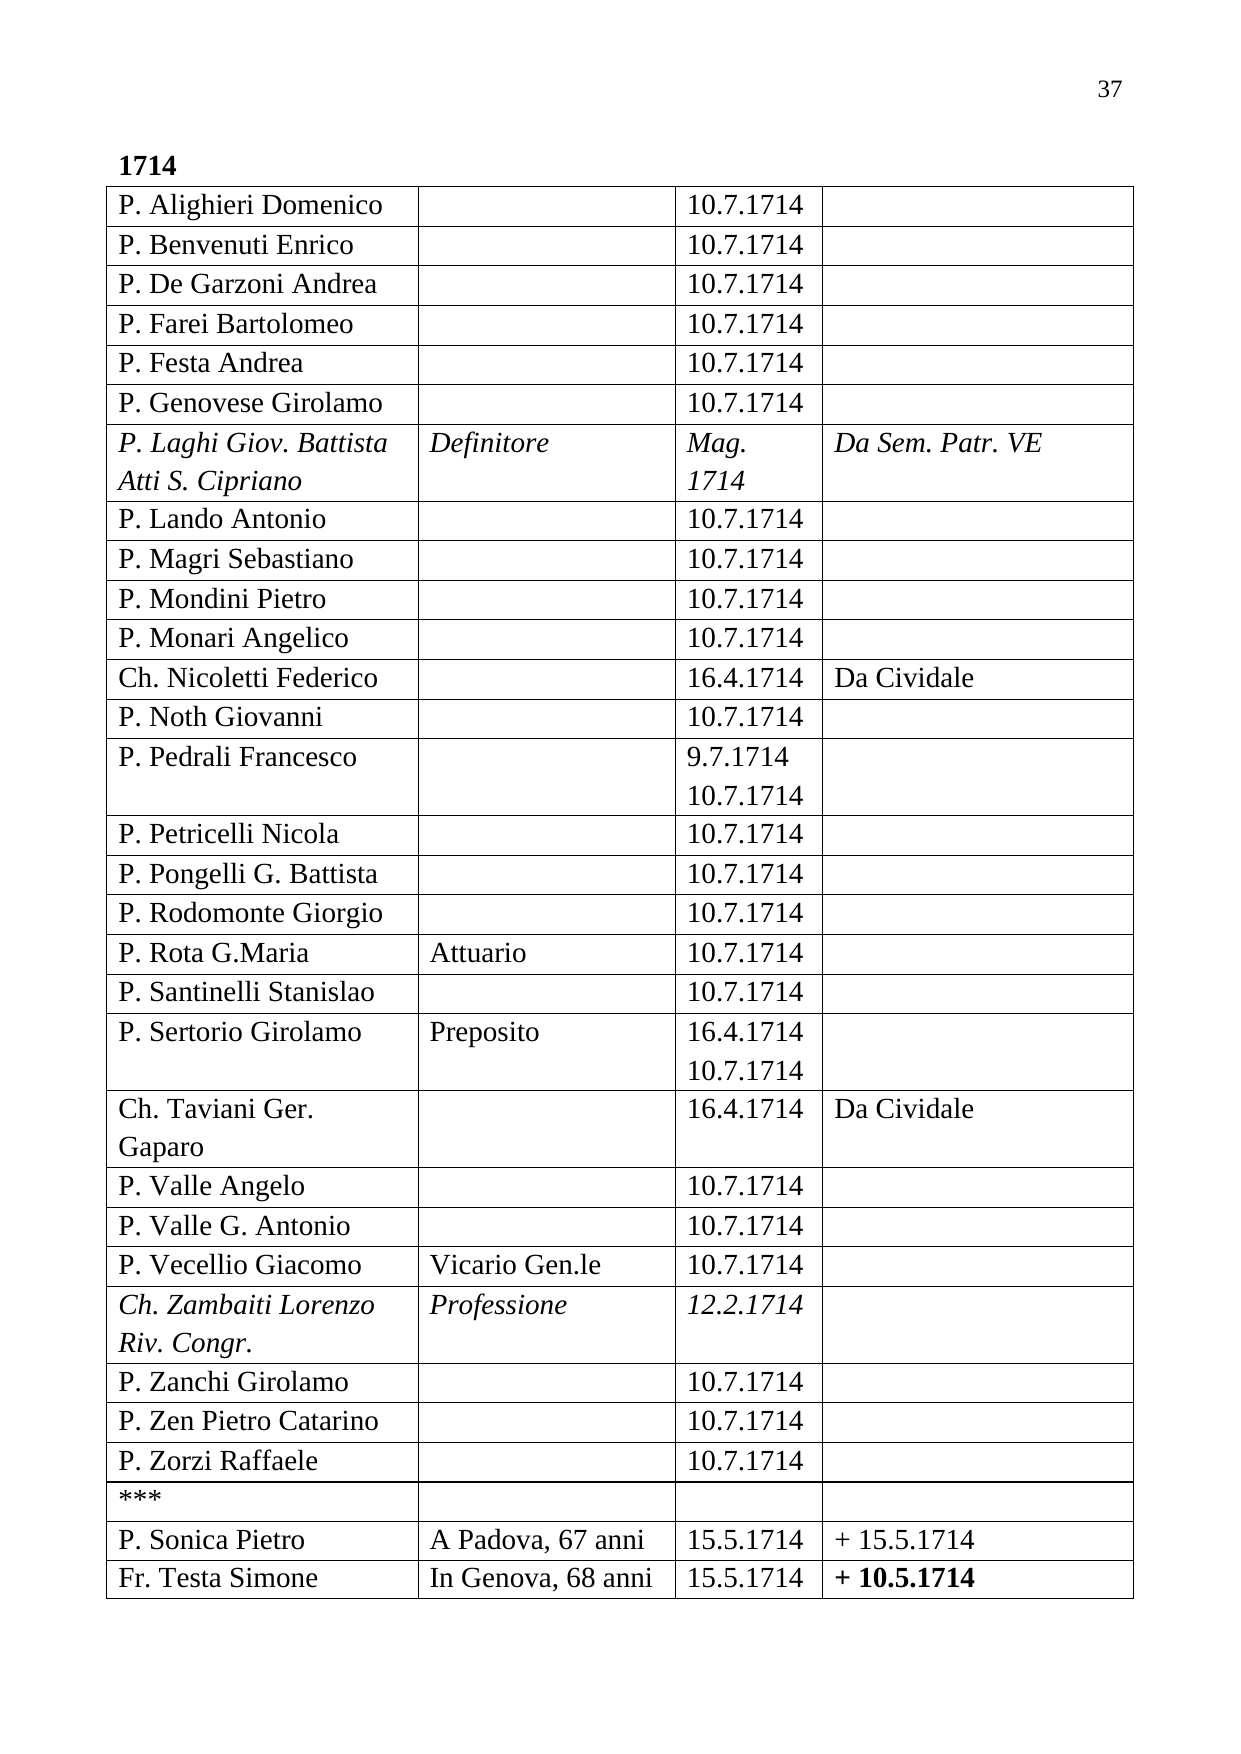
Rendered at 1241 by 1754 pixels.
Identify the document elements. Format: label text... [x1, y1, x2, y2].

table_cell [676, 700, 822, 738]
table_cell P. Magri Sebastiano [107, 541, 418, 580]
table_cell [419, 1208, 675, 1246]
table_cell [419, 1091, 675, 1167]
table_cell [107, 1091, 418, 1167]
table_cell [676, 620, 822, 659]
table_cell [419, 266, 675, 305]
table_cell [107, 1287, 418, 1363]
table_cell P. Benvenuti Enrico [107, 227, 418, 265]
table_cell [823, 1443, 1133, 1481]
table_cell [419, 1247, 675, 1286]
table_cell Definitore [419, 425, 675, 501]
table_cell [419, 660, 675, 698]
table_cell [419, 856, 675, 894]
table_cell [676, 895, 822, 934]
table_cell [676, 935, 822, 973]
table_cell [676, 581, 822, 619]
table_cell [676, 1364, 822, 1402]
table_cell 10.7.1714 [676, 227, 822, 265]
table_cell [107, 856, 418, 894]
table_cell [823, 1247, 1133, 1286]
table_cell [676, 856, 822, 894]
table_cell P. Farei Bartolomeo [107, 306, 418, 344]
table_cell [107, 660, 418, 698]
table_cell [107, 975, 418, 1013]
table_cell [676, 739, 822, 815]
table_cell [823, 346, 1133, 384]
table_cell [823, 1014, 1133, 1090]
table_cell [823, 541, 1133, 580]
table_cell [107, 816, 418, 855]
table_cell [823, 306, 1133, 344]
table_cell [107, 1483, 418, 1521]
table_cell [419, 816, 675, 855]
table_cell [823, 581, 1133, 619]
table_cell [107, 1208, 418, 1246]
table_cell 10.7.1714 [676, 306, 822, 344]
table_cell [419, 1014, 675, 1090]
table_header [419, 187, 675, 226]
table_cell Mag. 1714 [676, 425, 822, 501]
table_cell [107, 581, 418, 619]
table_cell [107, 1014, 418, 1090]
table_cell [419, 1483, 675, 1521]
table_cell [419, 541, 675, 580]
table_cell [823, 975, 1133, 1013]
table_cell [419, 502, 675, 540]
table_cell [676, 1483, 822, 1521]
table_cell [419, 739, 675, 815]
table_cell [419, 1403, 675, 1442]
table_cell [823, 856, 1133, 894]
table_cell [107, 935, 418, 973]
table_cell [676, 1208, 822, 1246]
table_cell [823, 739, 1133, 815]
table_cell [823, 502, 1133, 540]
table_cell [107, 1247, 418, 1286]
table_header [823, 187, 1133, 226]
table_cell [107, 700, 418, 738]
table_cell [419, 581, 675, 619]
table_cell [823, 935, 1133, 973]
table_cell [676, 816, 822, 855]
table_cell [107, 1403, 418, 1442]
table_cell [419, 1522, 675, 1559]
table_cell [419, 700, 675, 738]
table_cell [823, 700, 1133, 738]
table_cell 10.7.1714 [676, 266, 822, 305]
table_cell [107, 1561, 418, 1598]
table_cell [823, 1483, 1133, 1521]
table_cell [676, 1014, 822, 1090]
table_cell P. Genovese Girolamo [107, 385, 418, 424]
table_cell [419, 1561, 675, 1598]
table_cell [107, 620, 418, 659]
table_cell 10.7.1714 [676, 346, 822, 384]
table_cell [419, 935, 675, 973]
table_cell [419, 346, 675, 384]
text 1714 [118, 148, 1122, 181]
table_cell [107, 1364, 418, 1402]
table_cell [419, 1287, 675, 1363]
table_cell [419, 306, 675, 344]
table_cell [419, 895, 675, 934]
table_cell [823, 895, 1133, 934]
table_cell 10.7.1714 [676, 385, 822, 424]
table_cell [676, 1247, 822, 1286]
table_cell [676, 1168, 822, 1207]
table_cell P. Lando Antonio [107, 502, 418, 540]
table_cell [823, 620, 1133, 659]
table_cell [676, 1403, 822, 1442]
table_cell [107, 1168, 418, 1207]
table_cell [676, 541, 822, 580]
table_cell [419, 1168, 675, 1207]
table_cell P. Laghi Giov. Battista Atti S. Cipriano [107, 425, 418, 501]
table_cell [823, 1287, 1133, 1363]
table_cell Da Sem. Patr. VE [823, 425, 1133, 501]
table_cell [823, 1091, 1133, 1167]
table_cell [419, 227, 675, 265]
table_header 10.7.1714 [676, 187, 822, 226]
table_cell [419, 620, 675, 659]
table_cell [823, 385, 1133, 424]
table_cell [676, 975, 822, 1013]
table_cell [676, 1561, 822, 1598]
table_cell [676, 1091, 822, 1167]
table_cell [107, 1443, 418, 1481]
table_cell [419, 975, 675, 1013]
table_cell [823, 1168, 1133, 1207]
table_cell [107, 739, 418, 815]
table_header P. Alighieri Domenico [107, 187, 418, 226]
table_cell 10.7.1714 [676, 502, 822, 540]
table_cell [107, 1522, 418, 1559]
table_cell [823, 266, 1133, 305]
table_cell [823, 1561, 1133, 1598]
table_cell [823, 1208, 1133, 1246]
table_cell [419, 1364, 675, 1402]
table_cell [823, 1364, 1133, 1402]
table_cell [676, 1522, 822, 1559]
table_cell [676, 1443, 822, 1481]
table_cell [419, 385, 675, 424]
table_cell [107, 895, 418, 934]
table_cell P. Festa Andrea [107, 346, 418, 384]
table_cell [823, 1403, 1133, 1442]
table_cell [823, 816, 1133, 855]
table_cell P. De Garzoni Andrea [107, 266, 418, 305]
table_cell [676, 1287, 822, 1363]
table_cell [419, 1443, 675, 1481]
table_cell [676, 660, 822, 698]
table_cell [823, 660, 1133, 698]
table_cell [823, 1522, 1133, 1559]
table_cell [823, 227, 1133, 265]
